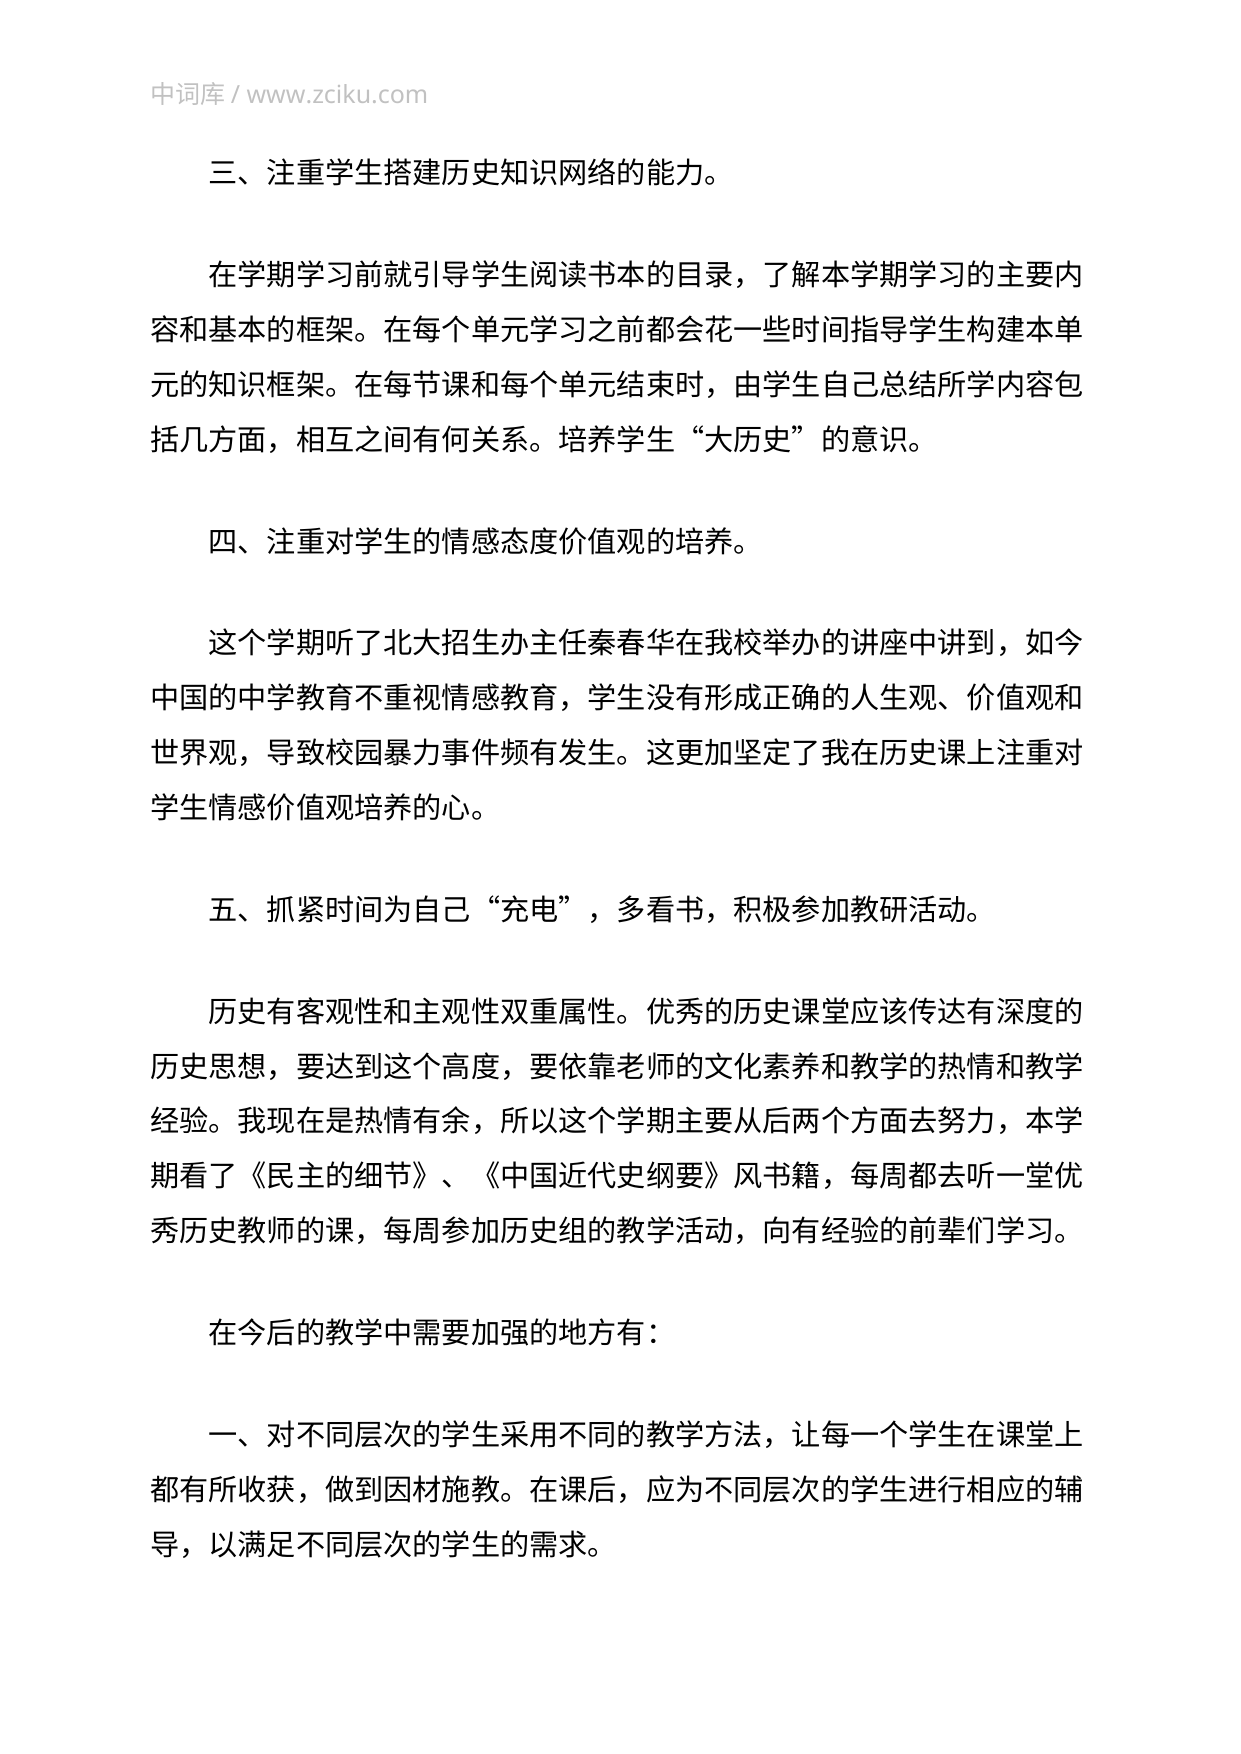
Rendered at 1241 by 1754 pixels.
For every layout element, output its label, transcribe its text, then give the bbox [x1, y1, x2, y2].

text 五、抓紧时间为自己“充电”，多看书，积极参加教研活动。 [150, 886, 1090, 929]
text 在学期学习前就引导学生阅读书本的目录，了解本学期学习的主要内容和基本的框架。在每个单元学习之前都会花一些时间指导学生构建本单元的知识框架。在每节课和每个单元结束时，由学生自己总结所学内容包括几方面，相互之间有何关系。培养学生“大历史”的意识。 [150, 252, 1090, 459]
text 在今后的教学中需要加强的地方有： [150, 1309, 1090, 1352]
text 一、对不同层次的学生采用不同的教学方法，让每一个学生在课堂上都有所收获，做到因材施教。在课后，应为不同层次的学生进行相应的辅导，以满足不同层次的学生的需求。 [150, 1411, 1090, 1563]
text 这个学期听了北大招生办主任秦春华在我校举办的讲座中讲到，如今中国的中学教育不重视情感教育，学生没有形成正确的人生观、价值观和世界观，导致校园暴力事件频有发生。这更加坚定了我在历史课上注重对学生情感价值观培养的心。 [150, 620, 1090, 827]
text 三、注重学生搭建历史知识网络的能力。 [150, 150, 1090, 192]
text 历史有客观性和主观性双重属性。优秀的历史课堂应该传达有深度的历史思想，要达到这个高度，要依靠老师的文化素养和教学的热情和教学经验。我现在是热情有余，所以这个学期主要从后两个方面去努力，本学期看了《民主的细节》、《中国近代史纲要》风书籍，每周都去听一堂优秀历史教师的课，每周参加历史组的教学活动，向有经验的前辈们学习。 [150, 988, 1090, 1250]
text 四、注重对学生的情感态度价值观的培养。 [150, 518, 1090, 561]
